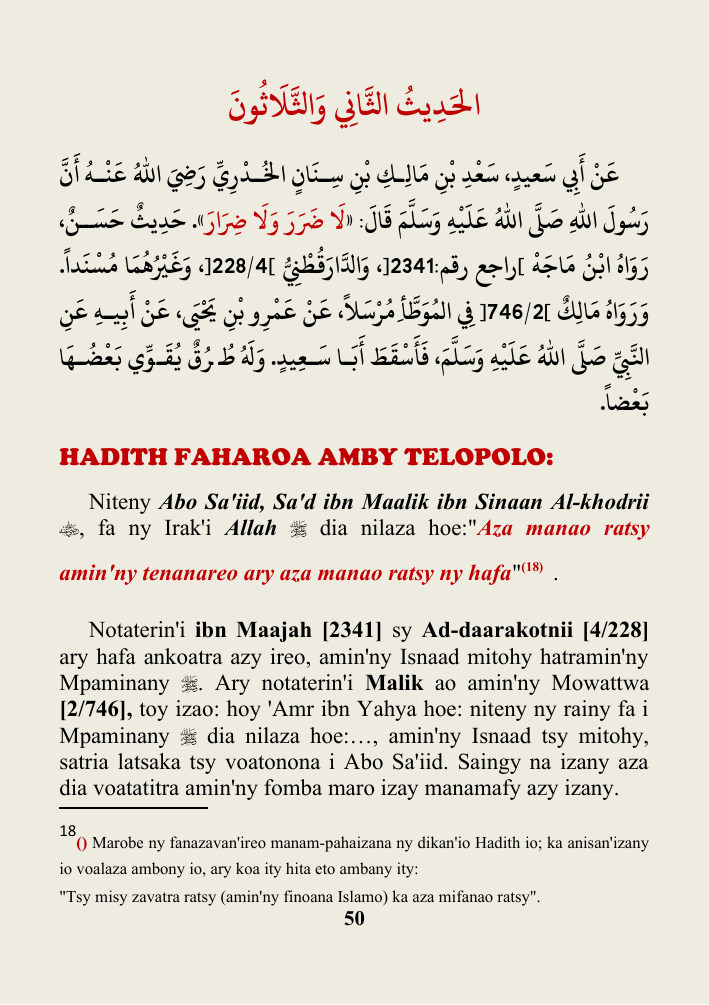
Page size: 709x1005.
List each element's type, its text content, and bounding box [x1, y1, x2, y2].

text الحَدِيثُ الثَّانِي وَالثَّلَاثُونَ [59, 76, 650, 135]
text Niteny Abo Sa'iid, Sa'd ibn Maalik ibn Sinaan Al-khodrii , fa ny Irak'i Allah dia nilaza hoe:"Aza manao ratsy amin'ny tenanareo ary aza manao ratsy ny hafa"() . [59, 488, 650, 600]
text HADITH FAHAROA AMBY TELOPOLO: [59, 442, 650, 471]
text عَنْ أَبِي سَعيدٍ، سَعْدِ بْنِ مَالِكِ بْنِ سِنَانٍ الخُدْرِيِّ رَضِيَ اللهُ عَنْهُ أَنَّ رَسُولَ اللهِ صَلَّى اللهُ عَلَيْهِ وَسَلَّمَ قَالَ: «لَا ضَرَرَ وَلَا ضِرَارَ». حَدِيثٌ حَسَنٌ، رَوَاهُ ابْنُ مَاجَهْ ]راجع رقم:2341[، وَالدَّارَقُطْنِيُّ ]228/4[، وَغَيْرُهُمَا مُسْنَداً. وَرَوَاهُ مَالِكٌ ]746/2[ فِي المُوَطَّأِ مُرْسَلاً، عَنْ عَمْرِو بْنِ يَحْيَى، عَنْ أَبِيهِ عَنِ النَّبِيِّ صَلَّى اللهُ عَلَيْهِ وَسَلَّمَ، فَأَسْقَطَ أَبَا سَعِيدٍ. وَلَهُ طُرُقٌ يُقَوِّي بَعْضُهَا بَعْضاً. [59, 152, 650, 426]
text Notaterin'i ibn Maajah [2341] sy Ad-daarakotnii [4/228] ary hafa ankoatra azy ireo, amin'ny Isnaad mitohy hatramin'ny Mpaminany . Ary notaterin'i Malik ao amin'ny Mowattwa [2/746], toy izao: hoy 'Amr ibn Yahya hoe: niteny ny rainy fa i Mpaminany dia nilaza hoe:…, amin'ny Isnaad tsy mitohy, satria latsaka tsy voatonona i Abo Sa'iid. Saingy na izany aza dia voatatitra amin'ny fomba maro izay manamafy azy izany. [59, 616, 650, 801]
